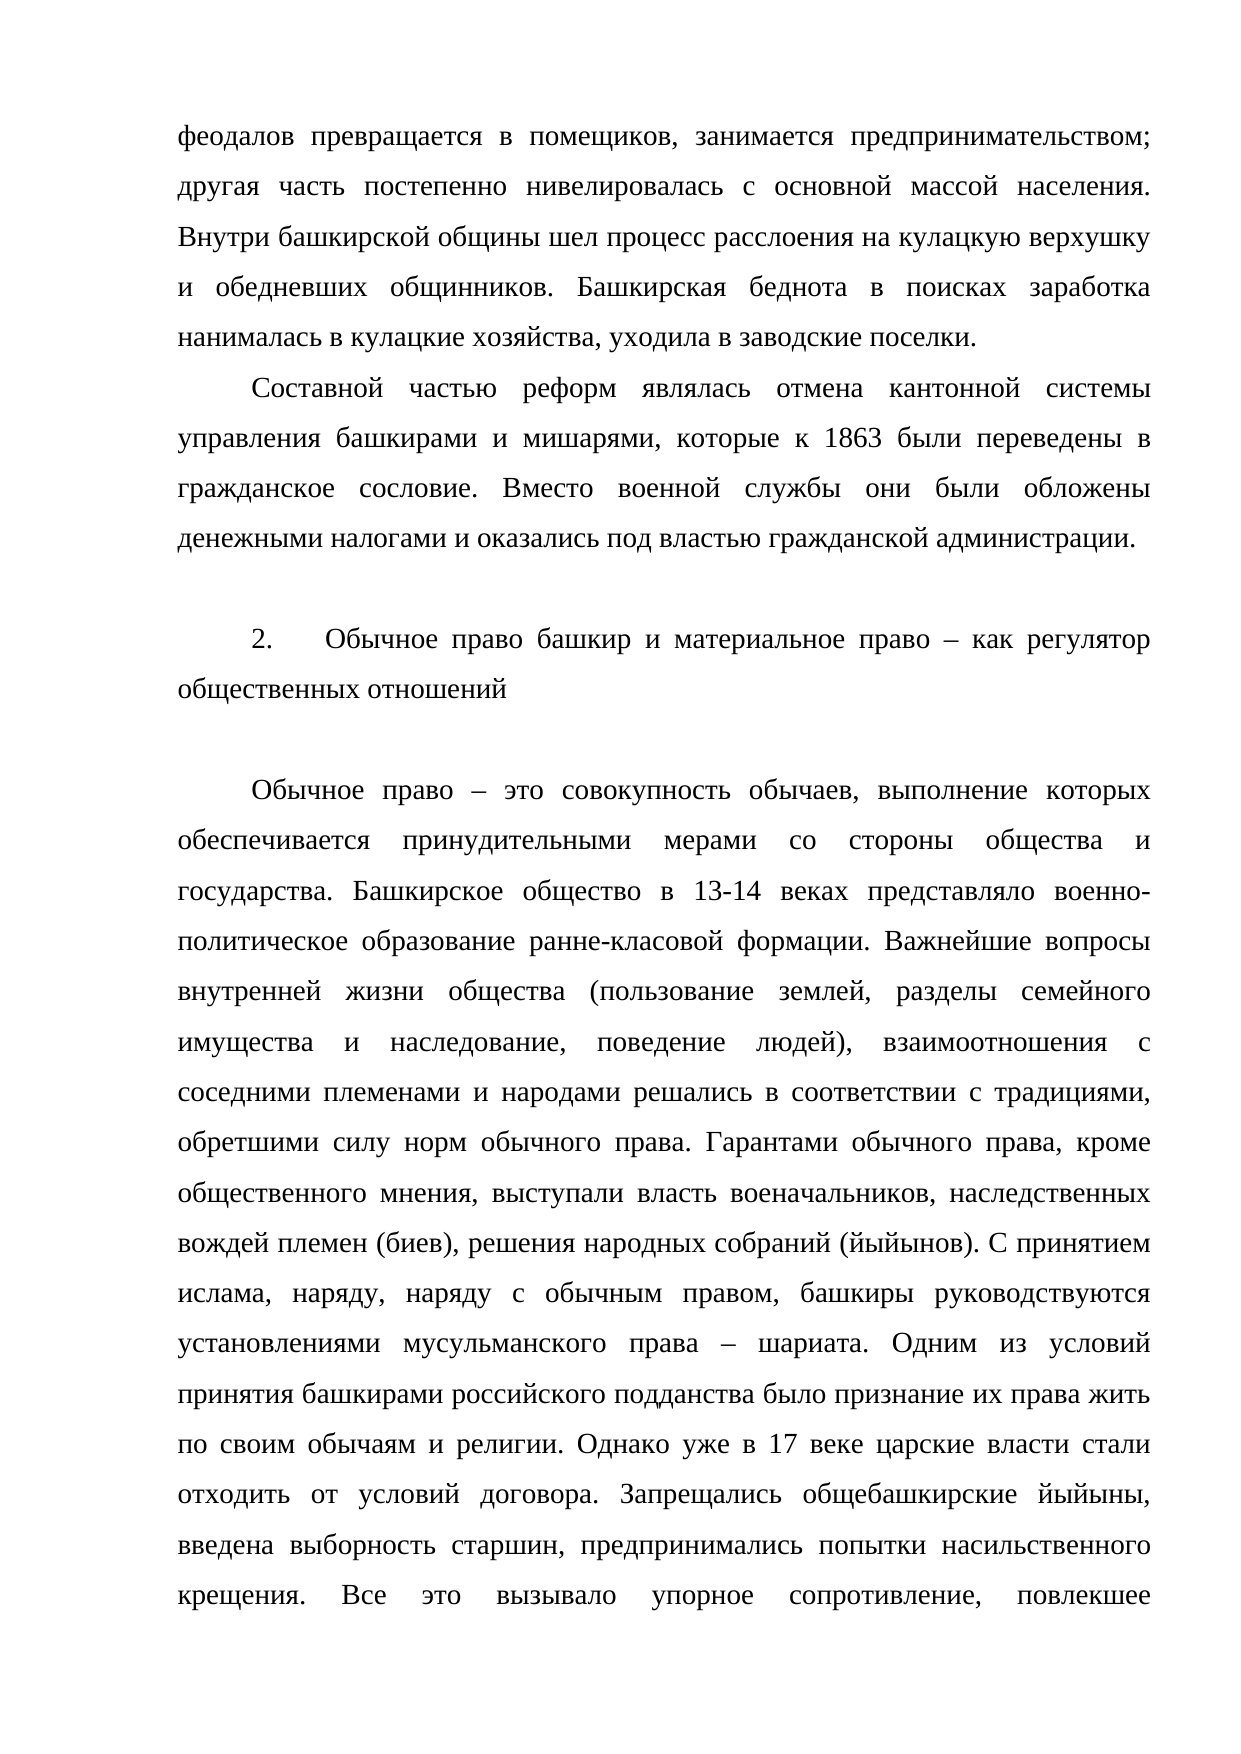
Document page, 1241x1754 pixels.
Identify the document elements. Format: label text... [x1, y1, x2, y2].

text Составной частью реформ являлась отмена кантонной системы управления башкирами и мишарями, которые к 1863 были переведены в гражданское сословие. Вместо военной службы они были обложены денежными налогами и оказались под властью гражданской администрации. [177, 370, 1152, 554]
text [177, 118, 1152, 353]
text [177, 772, 1152, 1611]
list Обычное право башкир и материальное право – как регулятор общественных отношений [177, 621, 1152, 705]
